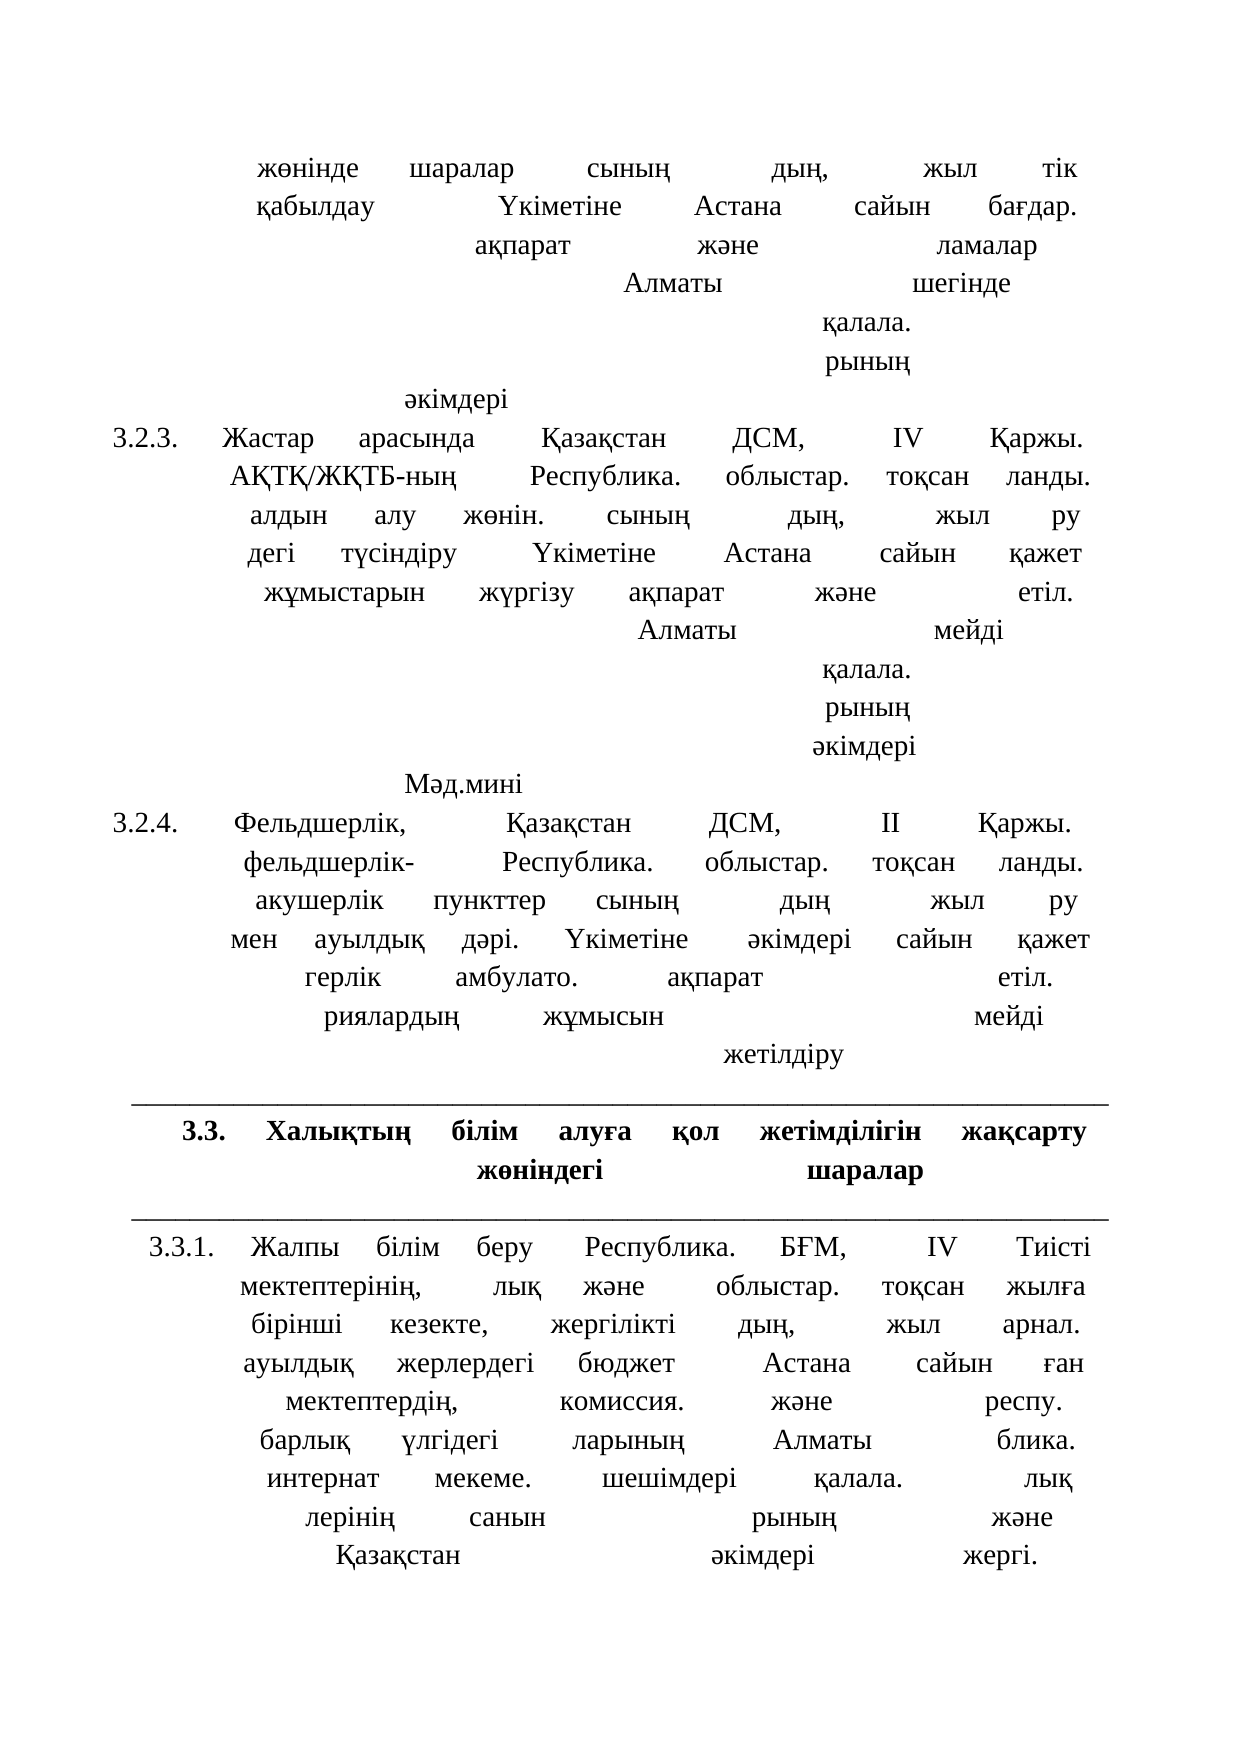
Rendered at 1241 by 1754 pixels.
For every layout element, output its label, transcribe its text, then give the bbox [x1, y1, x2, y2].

text 3.2.3. Жастар арасында Қазақстан ДСМ, ІV Қаржы. АҚТҚ/ЖҚТБ-ның Республика. облыстар. тоқсан ланды. алдын алу жөнiн. сының дың, жыл ру дегi түсiндiру Үкіметіне Астана сайын қажет жұмыстарын жүргізу ақпарат және етіл. Алматы мейді қалала. рының әкімдері Мәд.мині [112, 420, 1128, 800]
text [112, 150, 1128, 415]
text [112, 805, 1128, 1571]
